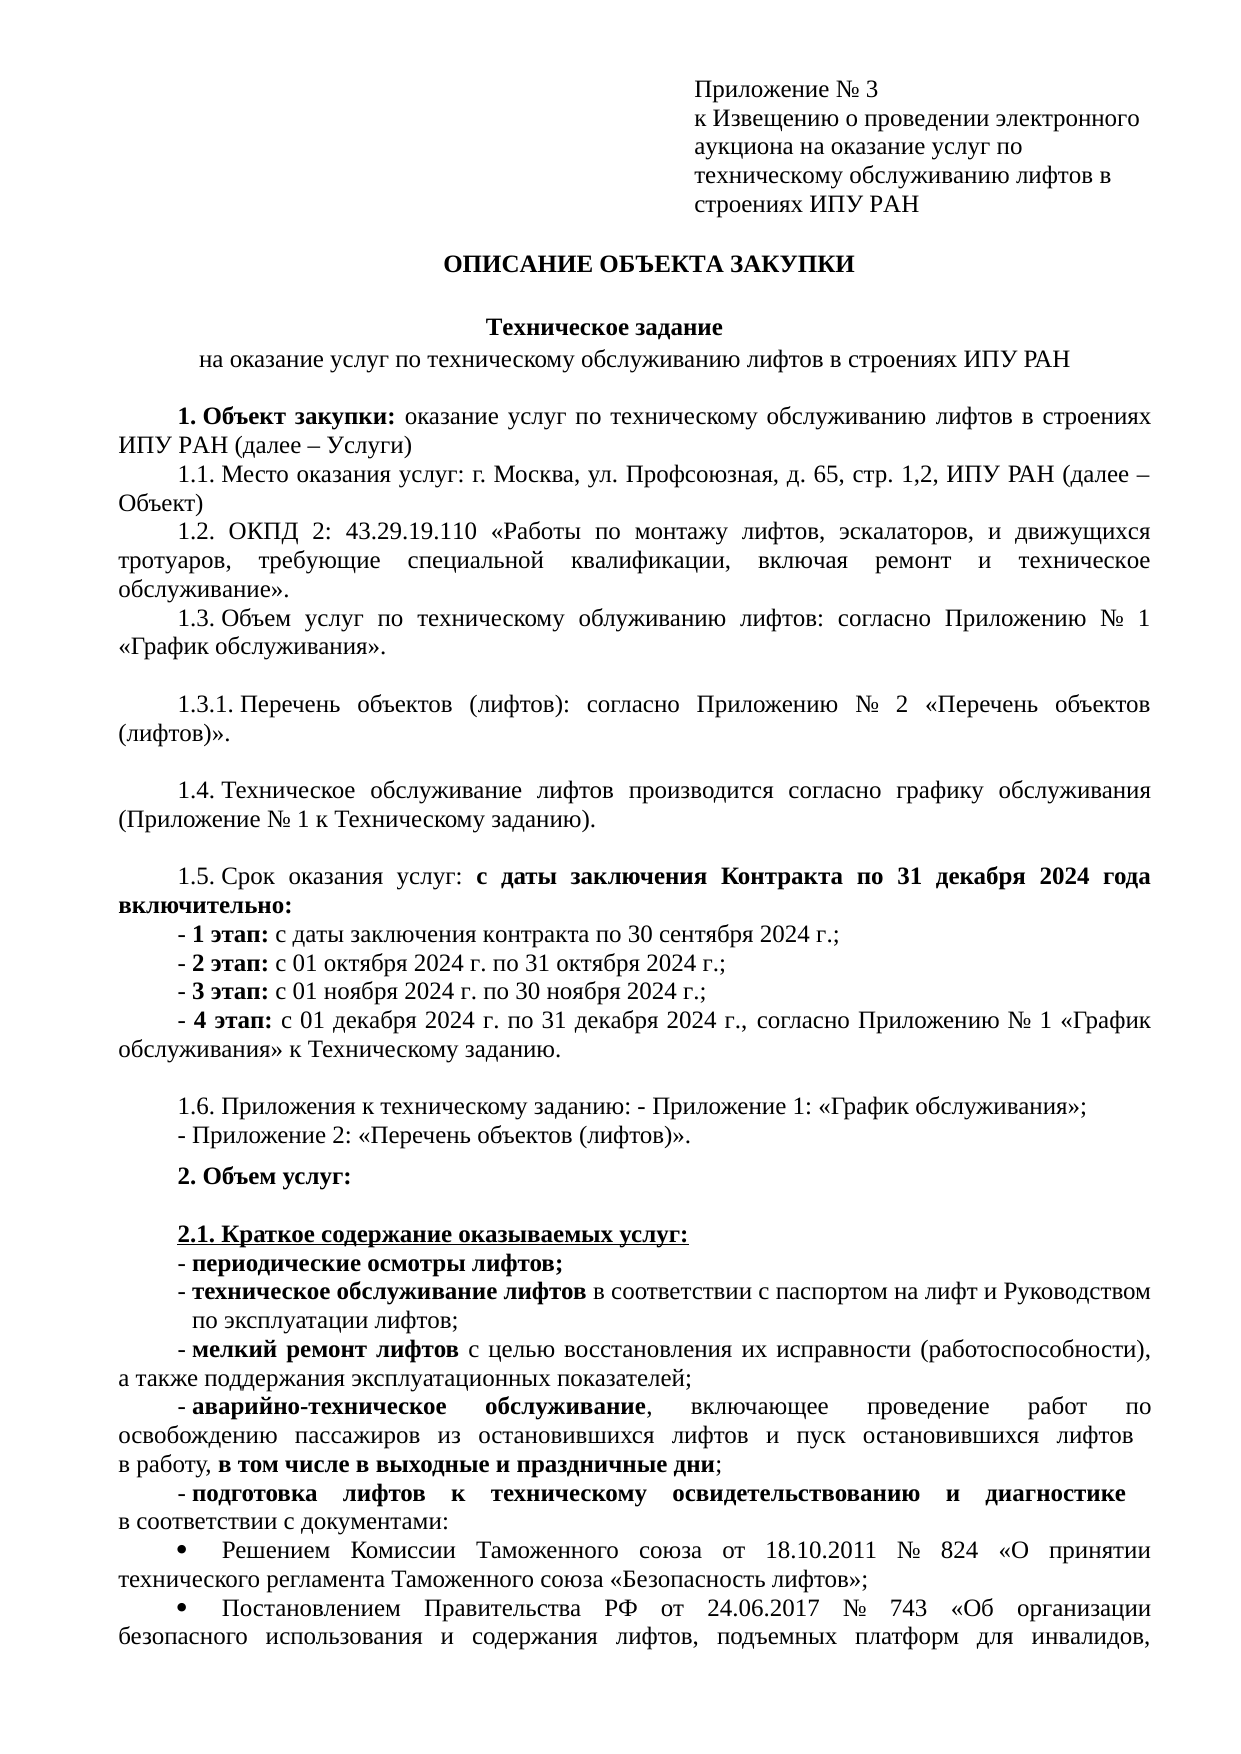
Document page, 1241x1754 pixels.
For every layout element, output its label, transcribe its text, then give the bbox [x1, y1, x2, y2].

text к Извещению о проведении электронного [118, 103, 1152, 131]
text - техническое обслуживание лифтов в соответствии с паспортом на лифт и Руководством по эксплуатации лифтов; [177, 1276, 1152, 1334]
text 1.5. Срок оказания услуг: с даты заключения Контракта по 31 декабря 2024 года включительно: [118, 861, 1152, 919]
text - аварийно-техническое обслуживание, включающее проведение работ по освобождению пассажиров из остановившихся лифтов и пуск остановившихся лифтов в работу, в том числе в выходные и праздничные дни; [118, 1391, 1152, 1478]
text аукциона на оказание услуг по [118, 131, 1152, 160]
text - 2 этап: с 01 октября 2024 г. по 31 октября 2024 г.; [118, 948, 1152, 976]
text - 4 этап: с 01 декабря 2024 г. по 31 декабря 2024 г., согласно Приложению № 1 «График обслуживания» к Техническому заданию. [118, 1005, 1152, 1063]
text 1.2. ОКПД 2: 43.29.19.110 «Работы по монтажу лифтов, эскалаторов, и движущихся тротуаров, требующие специальной квалификации, включая ремонт и техническое обслуживание». [118, 516, 1152, 603]
text - подготовка лифтов к техническому освидетельствованию и диагностике в соответствии с документами: [118, 1478, 1152, 1535]
text на оказание услуг по техническому обслуживанию лифтов в строениях ИПУ РАН [118, 344, 1152, 373]
text 1.3. Объем услуг по техническому облуживанию лифтов: согласно Приложению № 1 «График обслуживания». [118, 603, 1152, 660]
text - 3 этап: с 01 ноября 2024 г. по 30 ноября 2024 г.; [118, 976, 1152, 1005]
text 1.4. Техническое обслуживание лифтов производится согласно графику обслуживания (Приложение № 1 к Техническому заданию). [118, 775, 1152, 833]
text - 1 этап: с даты заключения контракта по 30 сентября 2024 г.; [118, 919, 1152, 948]
text 1.1. Место оказания услуг: г. Москва, ул. Профсоюзная, д. 65, стр. 1,2, ИПУ РАН (далее – Объект) [118, 459, 1152, 516]
text строениях ИПУ РАН [118, 189, 1152, 218]
text 1. Объект закупки: оказание услуг по техническому обслуживанию лифтов в строениях ИПУ РАН (далее – Услуги) [118, 401, 1152, 459]
text - Приложение 2: «Перечень объектов (лифтов)». [118, 1120, 1152, 1149]
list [118, 1593, 1152, 1650]
text 2.1. Краткое содержание оказываемых услуг: [118, 1219, 1152, 1248]
text - мелкий ремонт лифтов с целью восстановления их исправности (работоспособности), а также поддержания эксплуатационных показателей; [118, 1334, 1152, 1391]
text - периодические осмотры лифтов; [118, 1248, 1152, 1276]
text ОПИСАНИЕ ОБЪЕКТА ЗАКУПКИ [443, 249, 1152, 278]
text 1.3.1. Перечень объектов (лифтов): согласно Приложению № 2 «Перечень объектов (лифтов)». [118, 689, 1152, 746]
text Приложение № 3 [118, 74, 1152, 103]
text Техническое задание [486, 312, 1152, 341]
text 2. Объем услуг: [118, 1161, 1152, 1190]
text техническому обслуживанию лифтов в [118, 160, 1152, 189]
text 1.6. Приложения к техническому заданию: - Приложение 1: «График обслуживания»; [118, 1091, 1152, 1120]
list Решением Комиссии Таможенного союза от 18.10.2011 № 824 «О принятии технического регламента Таможенного союза «Безопасность лифтов»; [118, 1535, 1152, 1593]
